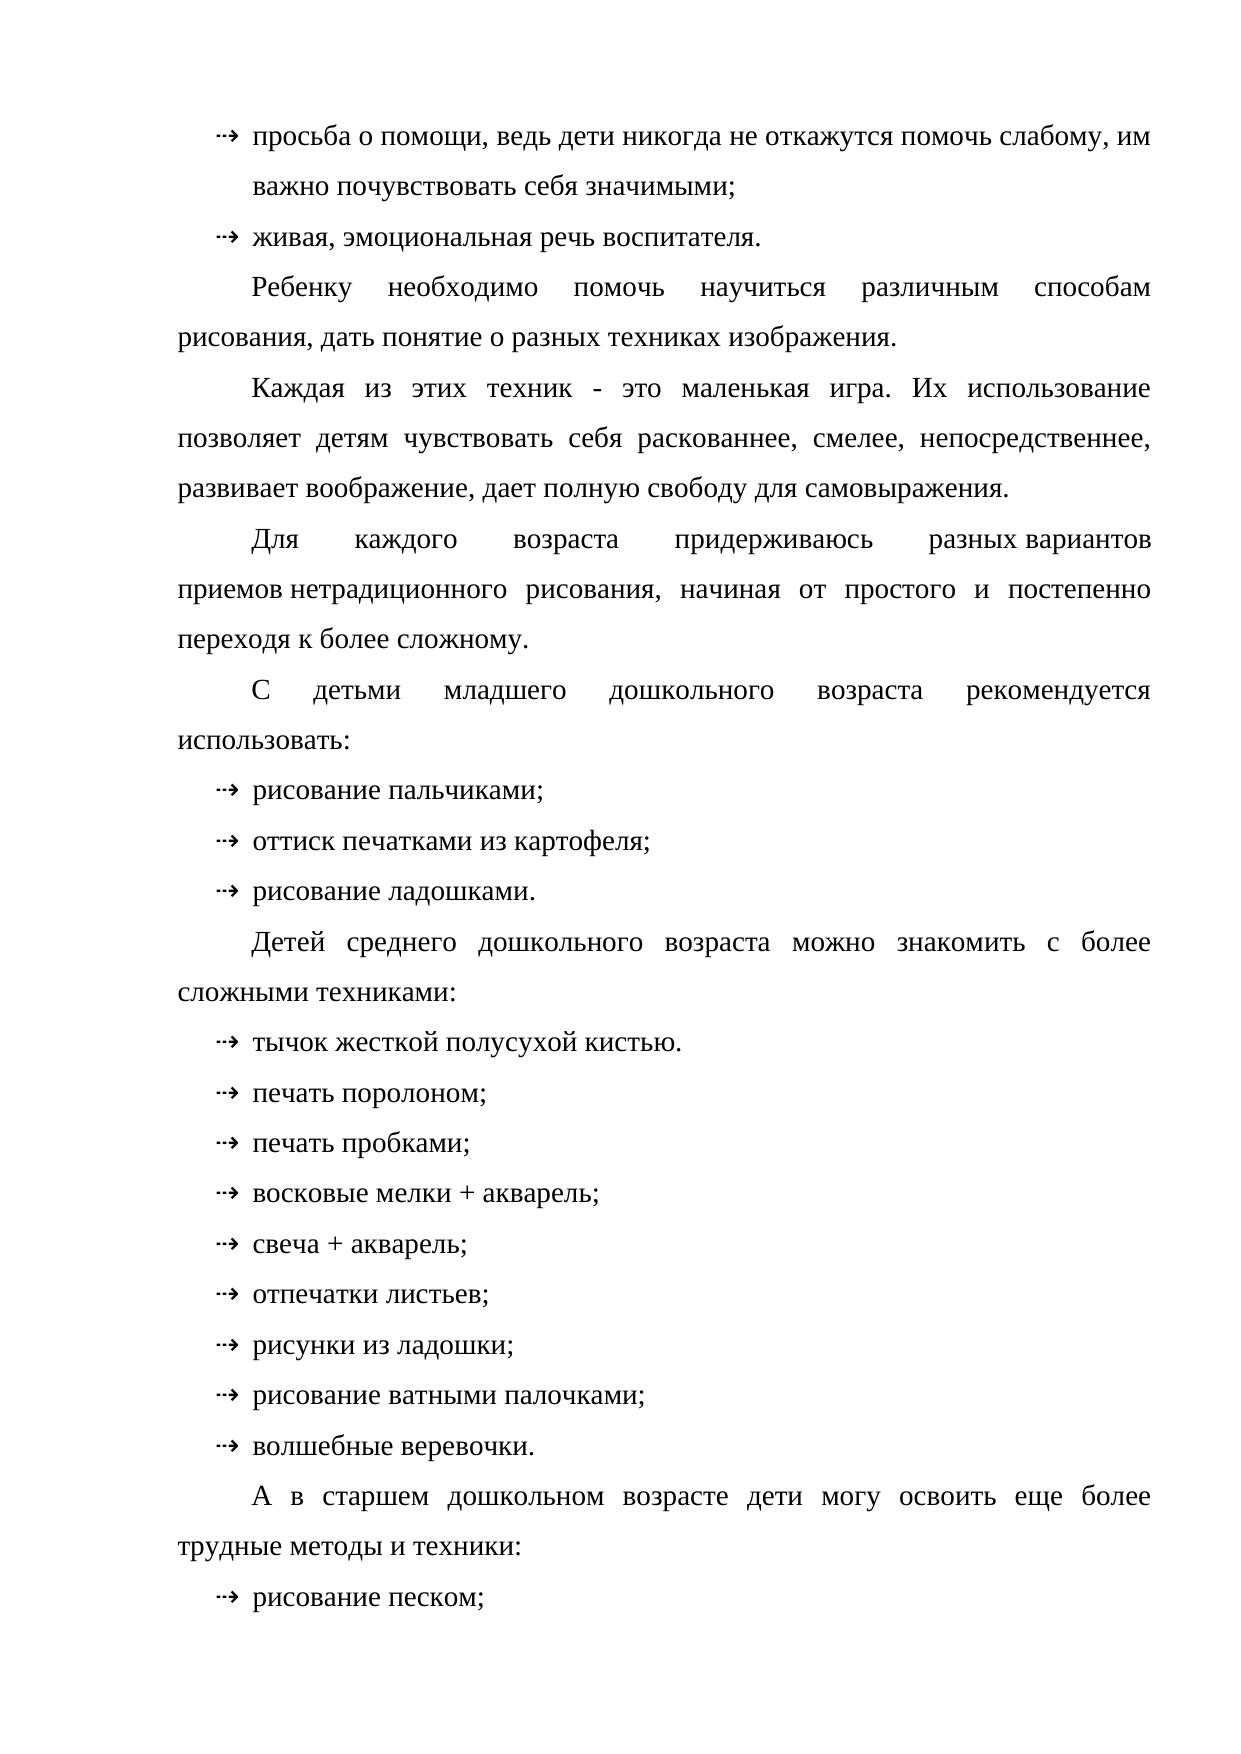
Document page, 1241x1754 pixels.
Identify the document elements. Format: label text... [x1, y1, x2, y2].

list рисунки из ладошки; [215, 1327, 1152, 1360]
text А в старшем дошкольном возрасте дети могу освоить еще более трудные методы и техники: [177, 1478, 1152, 1562]
text Ребенку необходимо помочь научиться различным способам рисования, дать понятие о разных техниках изображения. [177, 269, 1152, 353]
list волшебные веревочки. [215, 1428, 1152, 1461]
list восковые мелки + акварель; [215, 1176, 1152, 1209]
list просьба о помощи, ведь дети никогда не откажутся помочь слабому, им важно почувствовать себя значимыми; [215, 118, 1152, 202]
text Детей среднего дошкольного возраста можно знакомить с более сложными техниками: [177, 924, 1152, 1007]
list рисование пальчиками; [215, 772, 1152, 806]
list печать поролоном; [215, 1075, 1152, 1108]
list свеча + акварель; [215, 1226, 1152, 1259]
list печать пробками; [215, 1125, 1152, 1159]
list оттиск печатками из картофеля; [215, 823, 1152, 856]
text С детьми младшего дошкольного возраста рекомендуется использовать: [177, 672, 1152, 756]
list рисование ладошками. [215, 873, 1152, 907]
list живая, эмоциональная речь воспитателя. [215, 219, 1152, 252]
list рисование песком; [215, 1579, 1152, 1612]
text Для каждого возраста придерживаюсь разных вариантов приемов нетрадиционного рисования, начиная от простого и постепенно переходя к более сложному. [177, 521, 1152, 655]
text Каждая из этих техник - это маленькая игра. Их использование позволяет детям чувствовать себя раскованнее, смелее, непосредственнее, развивает воображение, дает полную свободу для самовыражения. [177, 370, 1152, 504]
list рисование ватными палочками; [215, 1377, 1152, 1411]
list тычок жесткой полусухой кистью. [215, 1024, 1152, 1058]
list отпечатки листьев; [215, 1276, 1152, 1310]
